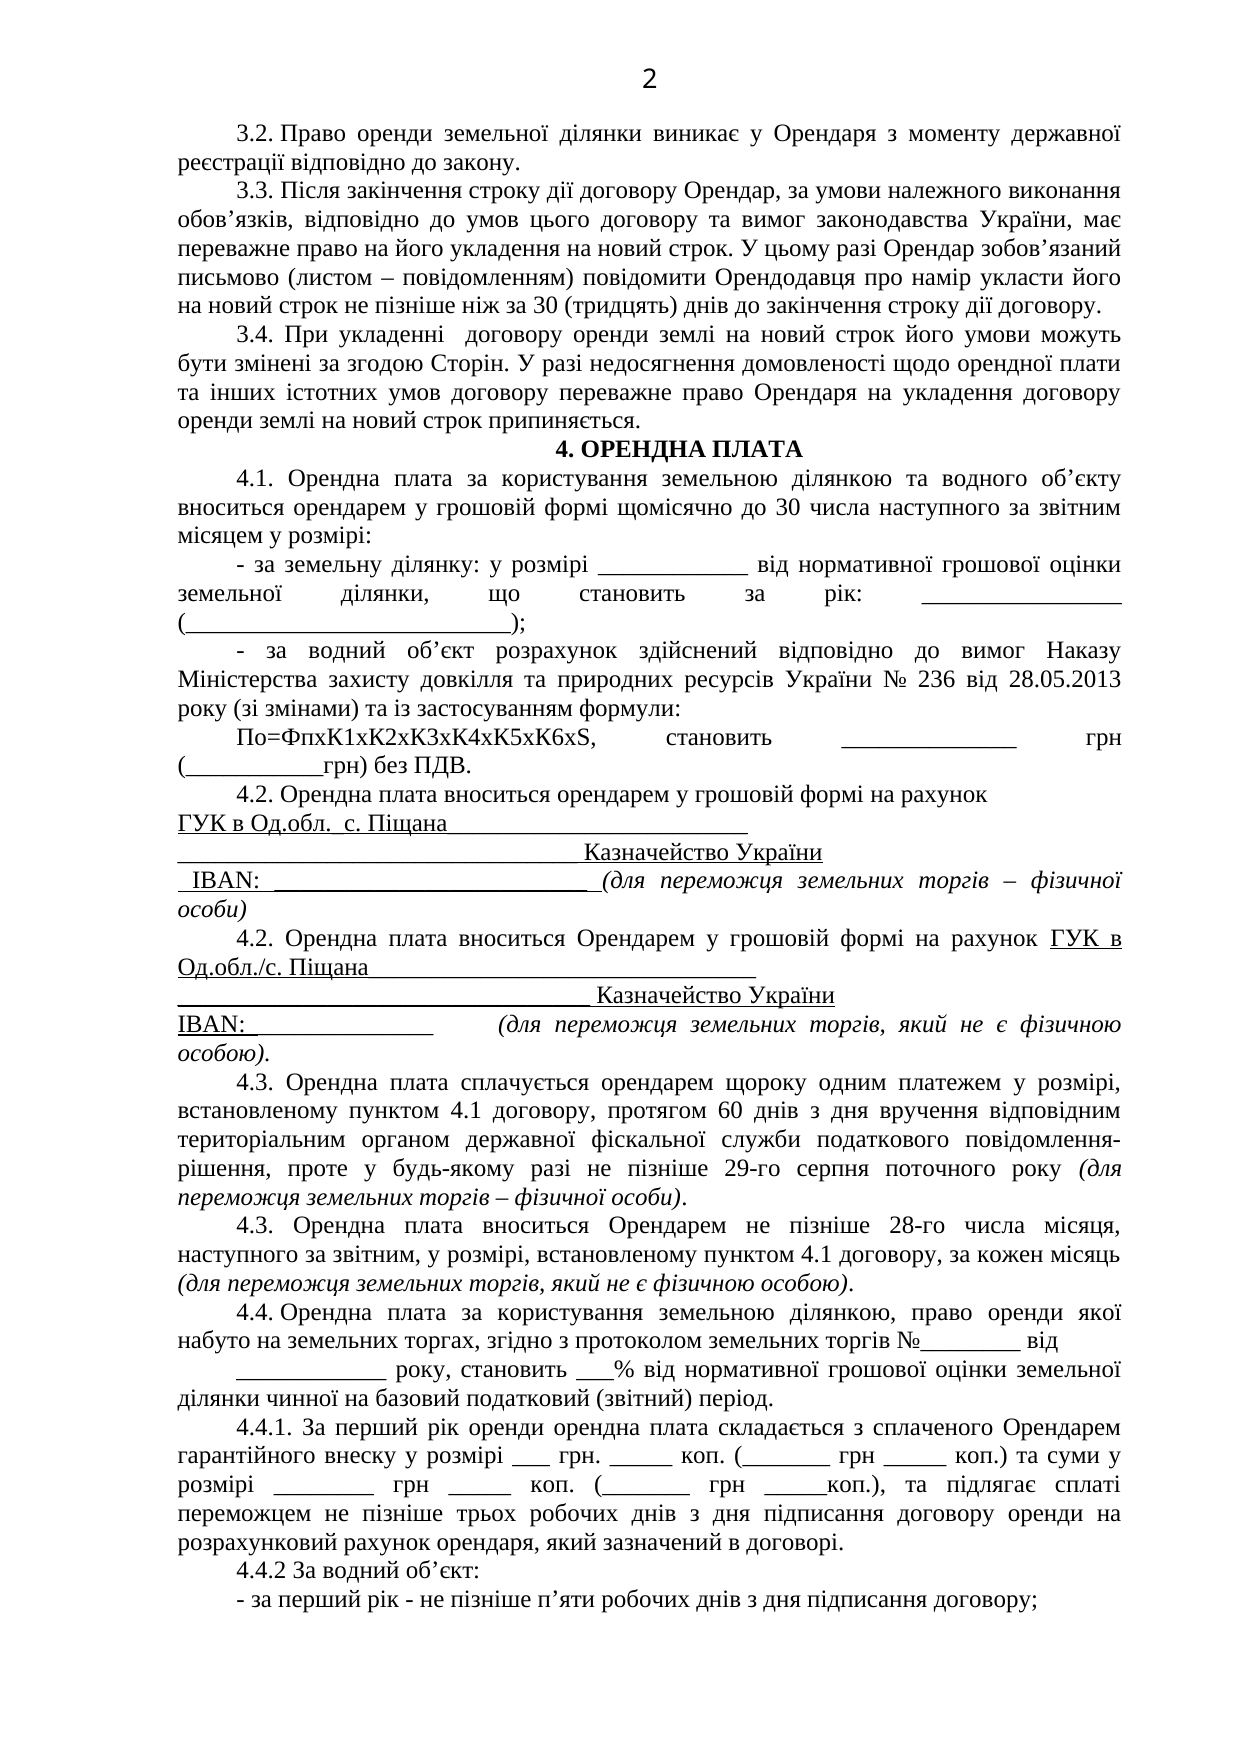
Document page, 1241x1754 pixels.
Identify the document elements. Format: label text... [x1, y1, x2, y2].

text - за земельну ділянку: у розмірі ____________ від нормативної грошової оцінки земельної ділянки, що становить за рік: ________________ (__________________________); [177, 549, 1122, 636]
text 4.3. Орендна плата сплачується орендарем щороку одним платежем у розмірі, встановленому пунктом 4.1 договору, протягом 60 днів з дня вручення відповідним територіальним органом державної фіскальної служби податкового повідомлення-рішення, проте у будь-якому разі не пізніше 29-го серпня поточного року (для переможця земельних торгів – фізичної особи). [177, 1067, 1122, 1211]
text 4.4.1. За перший рік оренди орендна плата складається з сплаченого Орендарем гарантійного внеску у розмірі ___ грн. _____ коп. (_______ грн _____ коп.) та суми у розмірі ________ грн _____ коп. (_______ грн _____коп.), та підлягає сплаті переможцем не пізніше трьох робочих днів з дня підписання договору оренди на розрахунковий рахунок орендаря, який зазначений в договорі. [177, 1412, 1122, 1556]
text ГУК в Од.обл._с. Піщана________________________ [177, 808, 1122, 837]
text - за водний об’єкт розрахунок здійснений відповідно до вимог Наказу Міністерства захисту довкілля та природних ресурсів України № 236 від 28.05.2013 року (зі змінами) та із застосуванням формули: [177, 636, 1122, 722]
text IBAN: ______________ (для переможця земельних торгів, який не є фізичною особою). [177, 1009, 1122, 1067]
text По=ФпхК1хК2хК3хК4хК5хК6хS, становить ______________ грн (___________грн) без ПДВ. [177, 722, 1122, 779]
text 4.4. Орендна плата за користування земельною ділянкою, право оренди якої набуто на земельних торгах, згідно з протоколом земельних торгів №________ від [177, 1297, 1122, 1354]
text 4. ОРЕНДНА ПЛАТА [177, 434, 1122, 463]
text ________________________________ Казначейство України [177, 837, 1122, 866]
text ____________ року, становить ___% від нормативної грошової оцінки земельної ділянки чинної на базовий податковий (звітний) період. [177, 1354, 1122, 1412]
text 3.3. Після закінчення строку дії договору Орендар, за умови належного виконання обов’язків, відповідно до умов цього договору та вимог законодавства України, має переважне право на його укладення на новий строк. У цьому разі Орендар зобов’язаний письмово (листом – повідомленням) повідомити Орендодавця про намір укласти його на новий строк не пізніше ніж за 30 (тридцять) днів до закінчення строку дії договору. [177, 176, 1122, 319]
text 3.4. При укладенні договору оренди землі на новий строк його умови можуть бути змінені за згодою Сторін. У разі недосягнення домовленості щодо орендної плати та інших істотних умов договору переважне право Орендаря на укладення договору оренди землі на новий строк припиняється. [177, 319, 1122, 434]
text IBAN: _________________________ (для переможця земельних торгів – фізичної особи) [177, 866, 1122, 923]
text 4.4.2 За водний об’єкт: [177, 1556, 1122, 1584]
text 3.2. Право оренди земельної ділянки виникає у Орендаря з моменту державної реєстрації відповідно до закону. [177, 118, 1122, 176]
text 4.1. Орендна плата за користування земельною ділянкою та водного об’єкту вноситься орендарем у грошовій формі щомісячно до 30 числа наступного за звітним місяцем у розмірі: [177, 463, 1122, 549]
text 4.3. Орендна плата вноситься Орендарем не пізніше 28-го числа місяця, наступного за звітним, у розмірі, встановленому пунктом 4.1 договору, за кожен місяць (для переможця земельних торгів, який не є фізичною особою). [177, 1211, 1122, 1297]
text 4.2. Орендна плата вноситься орендарем у грошовій формі на рахунок [177, 779, 1122, 808]
text - за перший рік - не пізніше п’яти робочих днів з дня підписання договору; [177, 1584, 1122, 1613]
text 4.2. Орендна плата вноситься Орендарем у грошовій формі на рахунок ГУК в Од.обл./с. Піщана_______________________________ [177, 923, 1122, 981]
text _________________________________ Казначейство України [177, 981, 1122, 1009]
